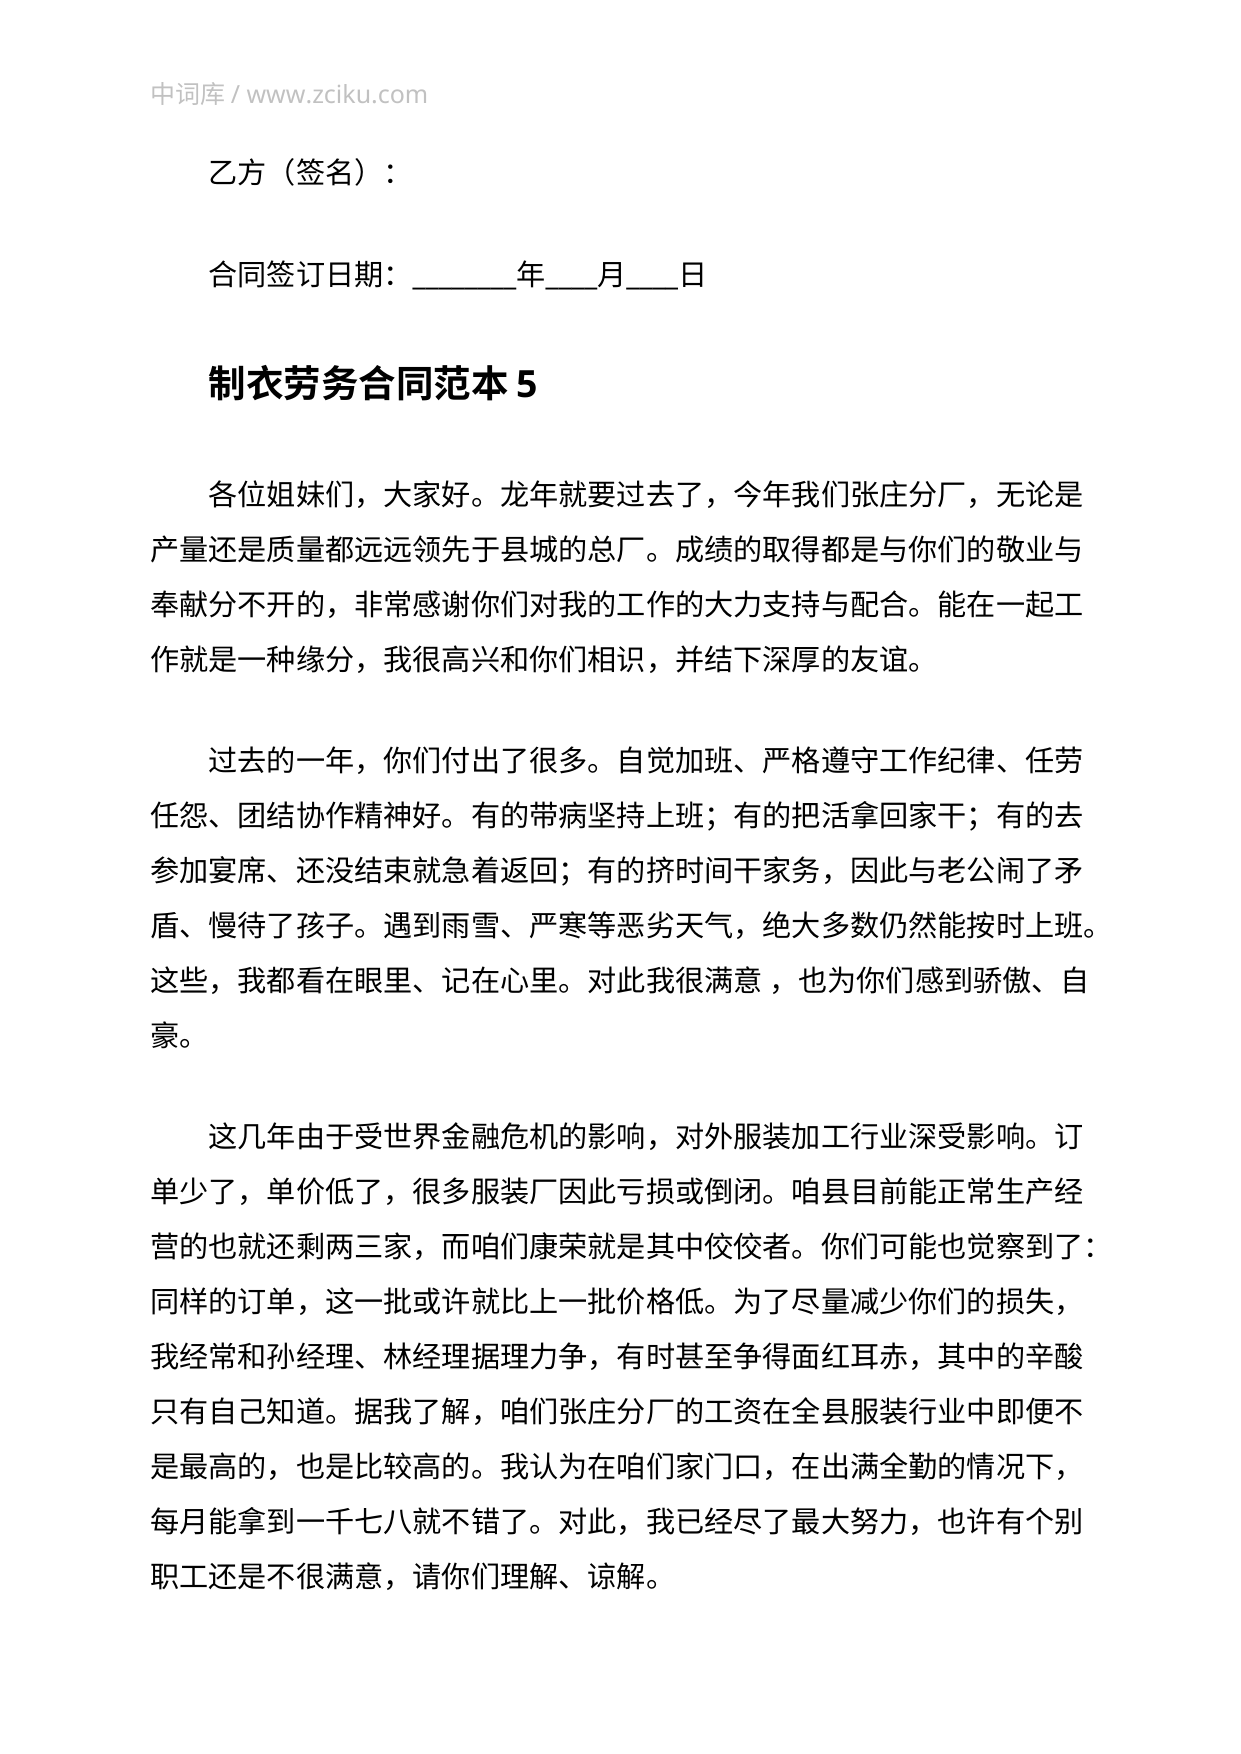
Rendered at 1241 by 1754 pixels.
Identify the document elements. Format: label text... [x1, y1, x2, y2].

text 制衣劳务合同范本5 [150, 354, 1090, 408]
text 这几年由于受世界金融危机的影响，对外服装加工行业深受影响。订单少了，单价低了，很多服装厂因此亏损或倒闭。咱县目前能正常生产经营的也就还剩两三家，而咱们康荣就是其中佼佼者。你们可能也觉察到了：同样的订单，这一批或许就比上一批价格低。为了尽量减少你们的损失，我经常和孙经理、林经理据理力争，有时甚至争得面红耳赤，其中的辛酸只有自己知道。据我了解，咱们张庄分厂的工资在全县服装行业中即便不是最高的，也是比较高的。我认为在咱们家门口，在出满全勤的情况下，每月能拿到一千七八就不错了。对此，我已经尽了最大努力，也许有个别职工还是不很满意，请你们理解、谅解。 [150, 1114, 1090, 1596]
text 合同签订日期：________年____月____日 [150, 252, 1090, 294]
text 乙方（签名）： [150, 150, 1090, 192]
text 各位姐妹们，大家好。龙年就要过去了，今年我们张庄分厂，无论是产量还是质量都远远领先于县城的总厂。成绩的取得都是与你们的敬业与奉献分不开的，非常感谢你们对我的工作的大力支持与配合。能在一起工作就是一种缘分，我很高兴和你们相识，并结下深厚的友谊。 [150, 471, 1090, 678]
text 过去的一年，你们付出了很多。自觉加班、严格遵守工作纪律、任劳任怨、团结协作精神好。有的带病坚持上班；有的把活拿回家干；有的去参加宴席、还没结束就急着返回；有的挤时间干家务，因此与老公闹了矛盾、慢待了孩子。遇到雨雪、严寒等恶劣天气，绝大多数仍然能按时上班。这些，我都看在眼里、记在心里。对此我很满意 ，也为你们感到骄傲、自豪。 [150, 738, 1090, 1054]
